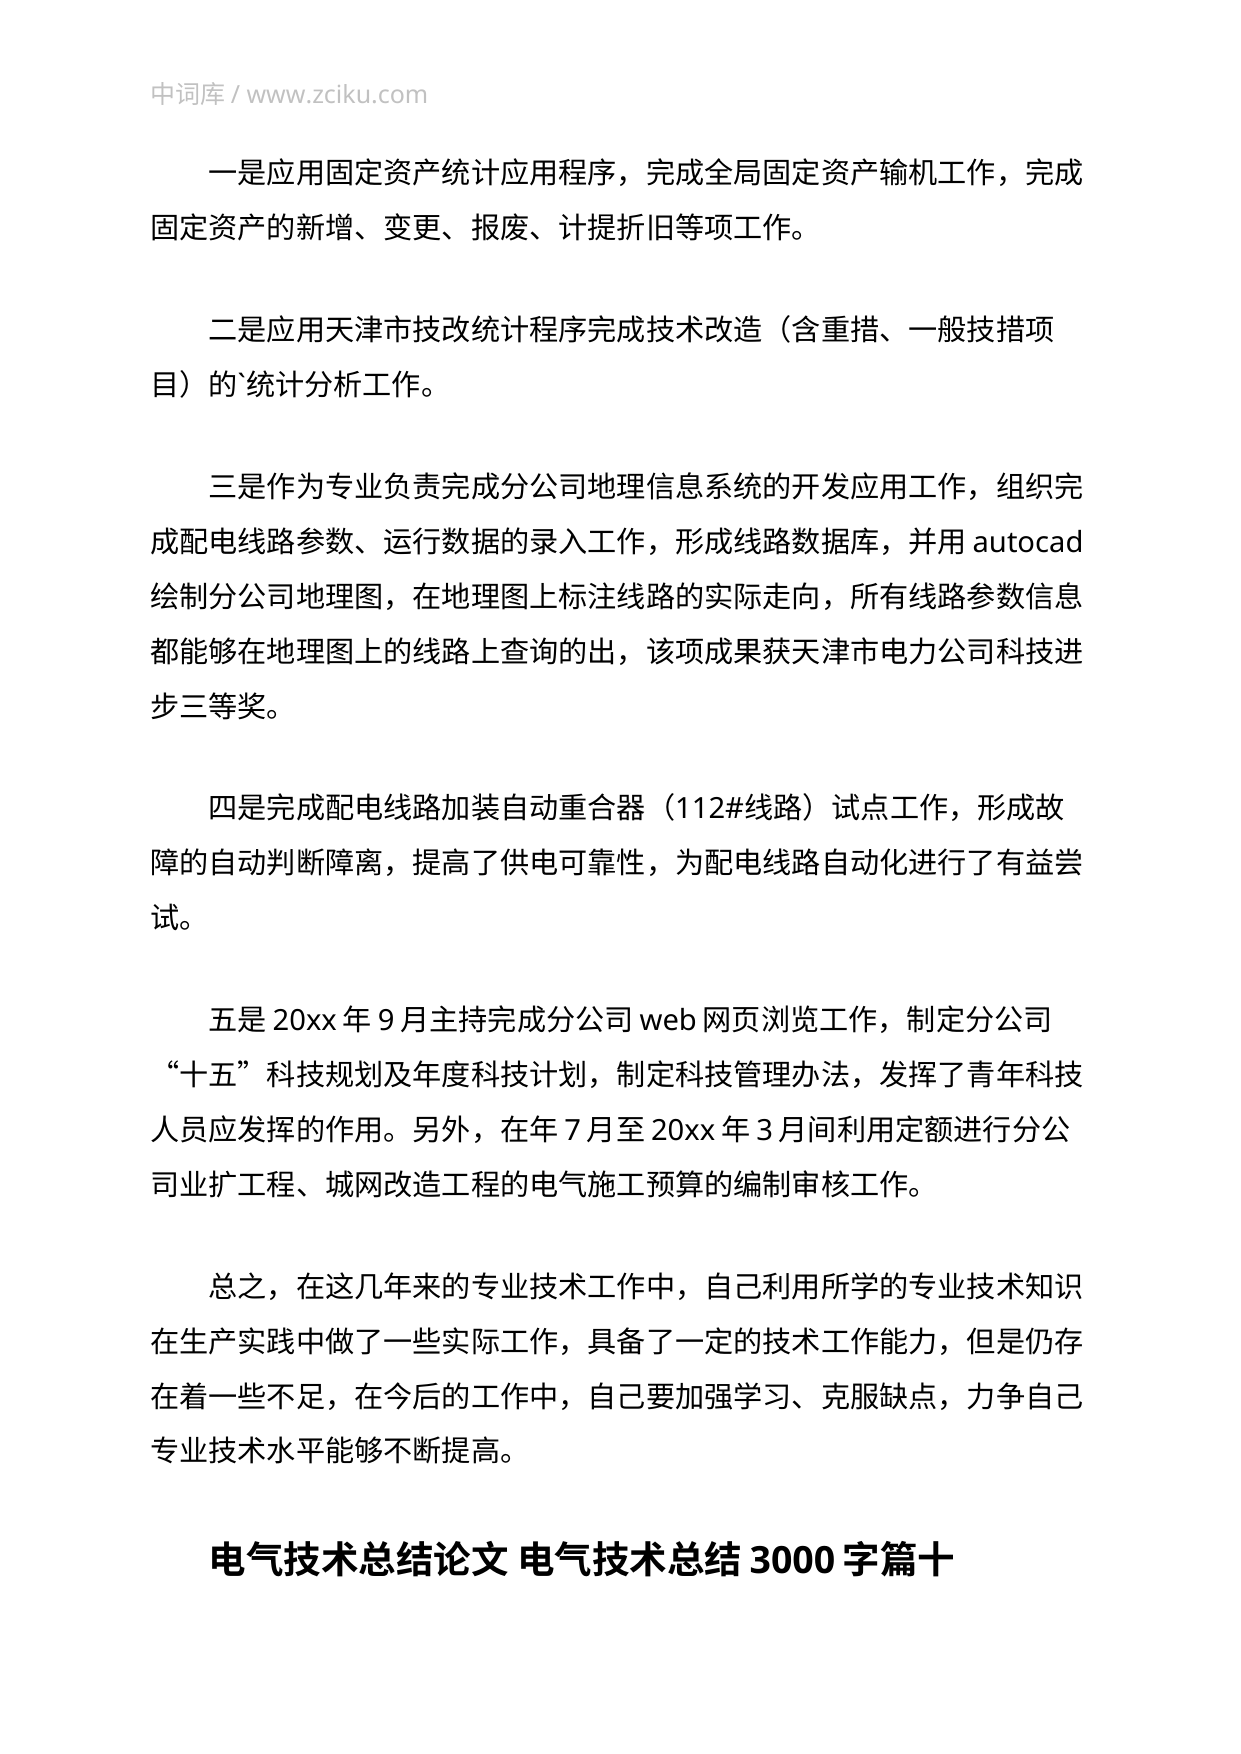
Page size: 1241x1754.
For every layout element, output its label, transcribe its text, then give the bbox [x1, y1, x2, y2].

text 电气技术总结论文 电气技术总结3000字篇十 [150, 1530, 1090, 1584]
text 二是应用天津市技改统计程序完成技术改造（含重措、一般技措项目）的`统计分析工作。 [150, 307, 1090, 404]
text 总之，在这几年来的专业技术工作中，自己利用所学的专业技术知识在生产实践中做了一些实际工作，具备了一定的技术工作能力，但是仍存在着一些不足，在今后的工作中，自己要加强学习、克服缺点，力争自己专业技术水平能够不断提高。 [150, 1263, 1090, 1470]
text 一是应用固定资产统计应用程序，完成全局固定资产输机工作，完成固定资产的新增、变更、报废、计提折旧等项工作。 [150, 150, 1090, 247]
text 四是完成配电线路加装自动重合器（112#线路）试点工作，形成故障的自动判断障离，提高了供电可靠性，为配电线路自动化进行了有益尝试。 [150, 785, 1090, 937]
text 五是20xx年9月主持完成分公司web网页浏览工作，制定分公司“十五”科技规划及年度科技计划，制定科技管理办法，发挥了青年科技人员应发挥的作用。另外，在年7月至20xx年3月间利用定额进行分公司业扩工程、城网改造工程的电气施工预算的编制审核工作。 [150, 997, 1090, 1204]
text 三是作为专业负责完成分公司地理信息系统的开发应用工作，组织完成配电线路参数、运行数据的录入工作，形成线路数据库，并用autocad绘制分公司地理图，在地理图上标注线路的实际走向，所有线路参数信息都能够在地理图上的线路上查询的出，该项成果获天津市电力公司科技进步三等奖。 [150, 463, 1090, 726]
